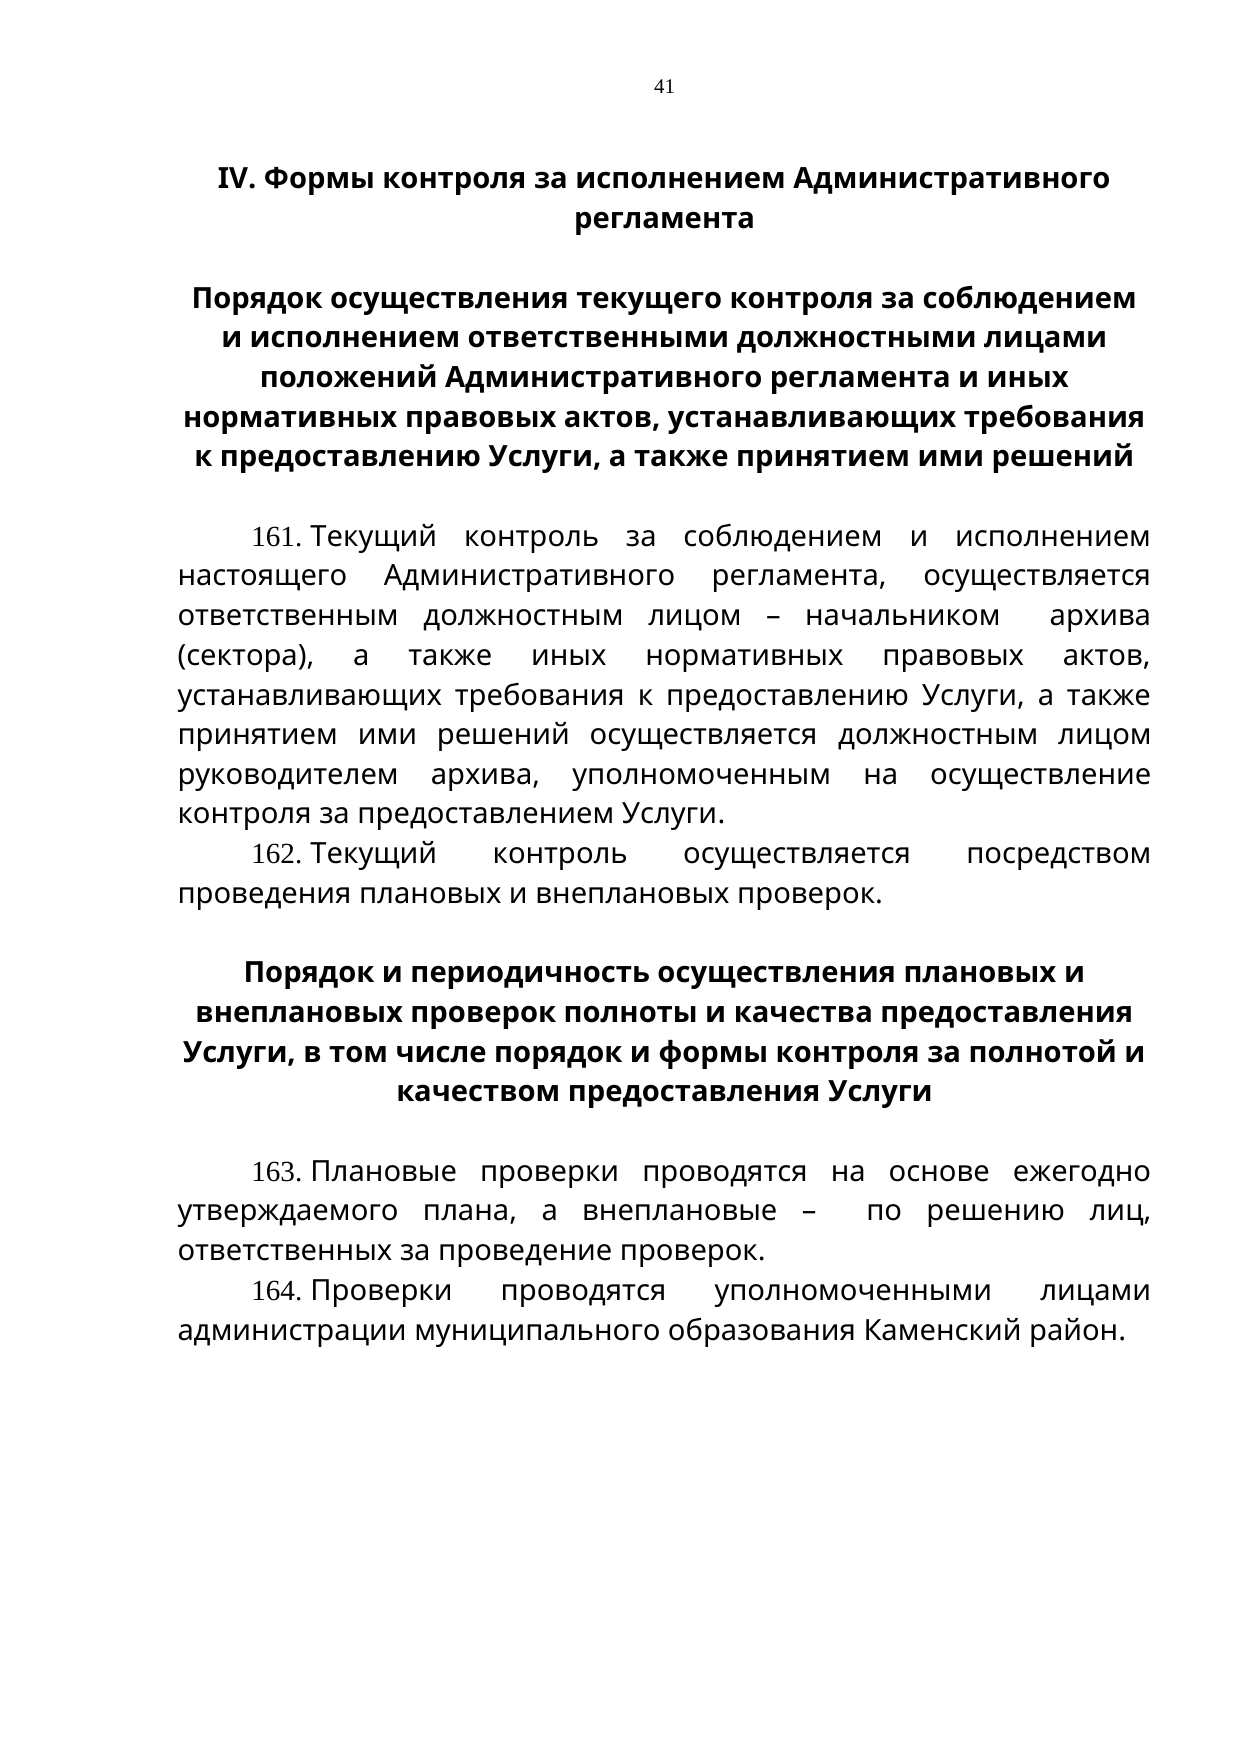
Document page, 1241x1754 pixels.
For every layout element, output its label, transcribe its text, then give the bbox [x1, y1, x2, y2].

list Проверки проводятся уполномоченными лицами администрации муниципального образования Каменский район. [177, 1269, 1152, 1348]
list Текущий контроль осуществляется посредством проведения плановых и внеплановых проверок. [177, 832, 1152, 912]
text Порядок и периодичность осуществления плановых и внеплановых проверок полноты и качества предоставления Услуги, в том числе порядок и формы контроля за полнотой и качеством предоставления Услуги [177, 952, 1152, 1110]
text IV. Формы контроля за исполнением Административного регламента [177, 158, 1152, 237]
text Порядок осуществления текущего контроля за соблюдением и исполнением ответственными должностными лицами положений Административного регламента и иных нормативных правовых актов, устанавливающих требования к предоставлению Услуги, а также принятием ими решений [177, 277, 1152, 475]
list Текущий контроль за соблюдением и исполнением настоящего Административного регламента, осуществляется ответственным должностным лицом – начальником архива (сектора), а также иных нормативных правовых актов, устанавливающих требования к предоставлению Услуги, а также принятием ими решений осуществляется должностным лицом руководителем архива, уполномоченным на осуществление контроля за предоставлением Услуги. [177, 515, 1152, 832]
list Плановые проверки проводятся на основе ежегодно утверждаемого плана, а внеплановые – по решению лиц, ответственных за проведение проверок. [177, 1150, 1152, 1269]
